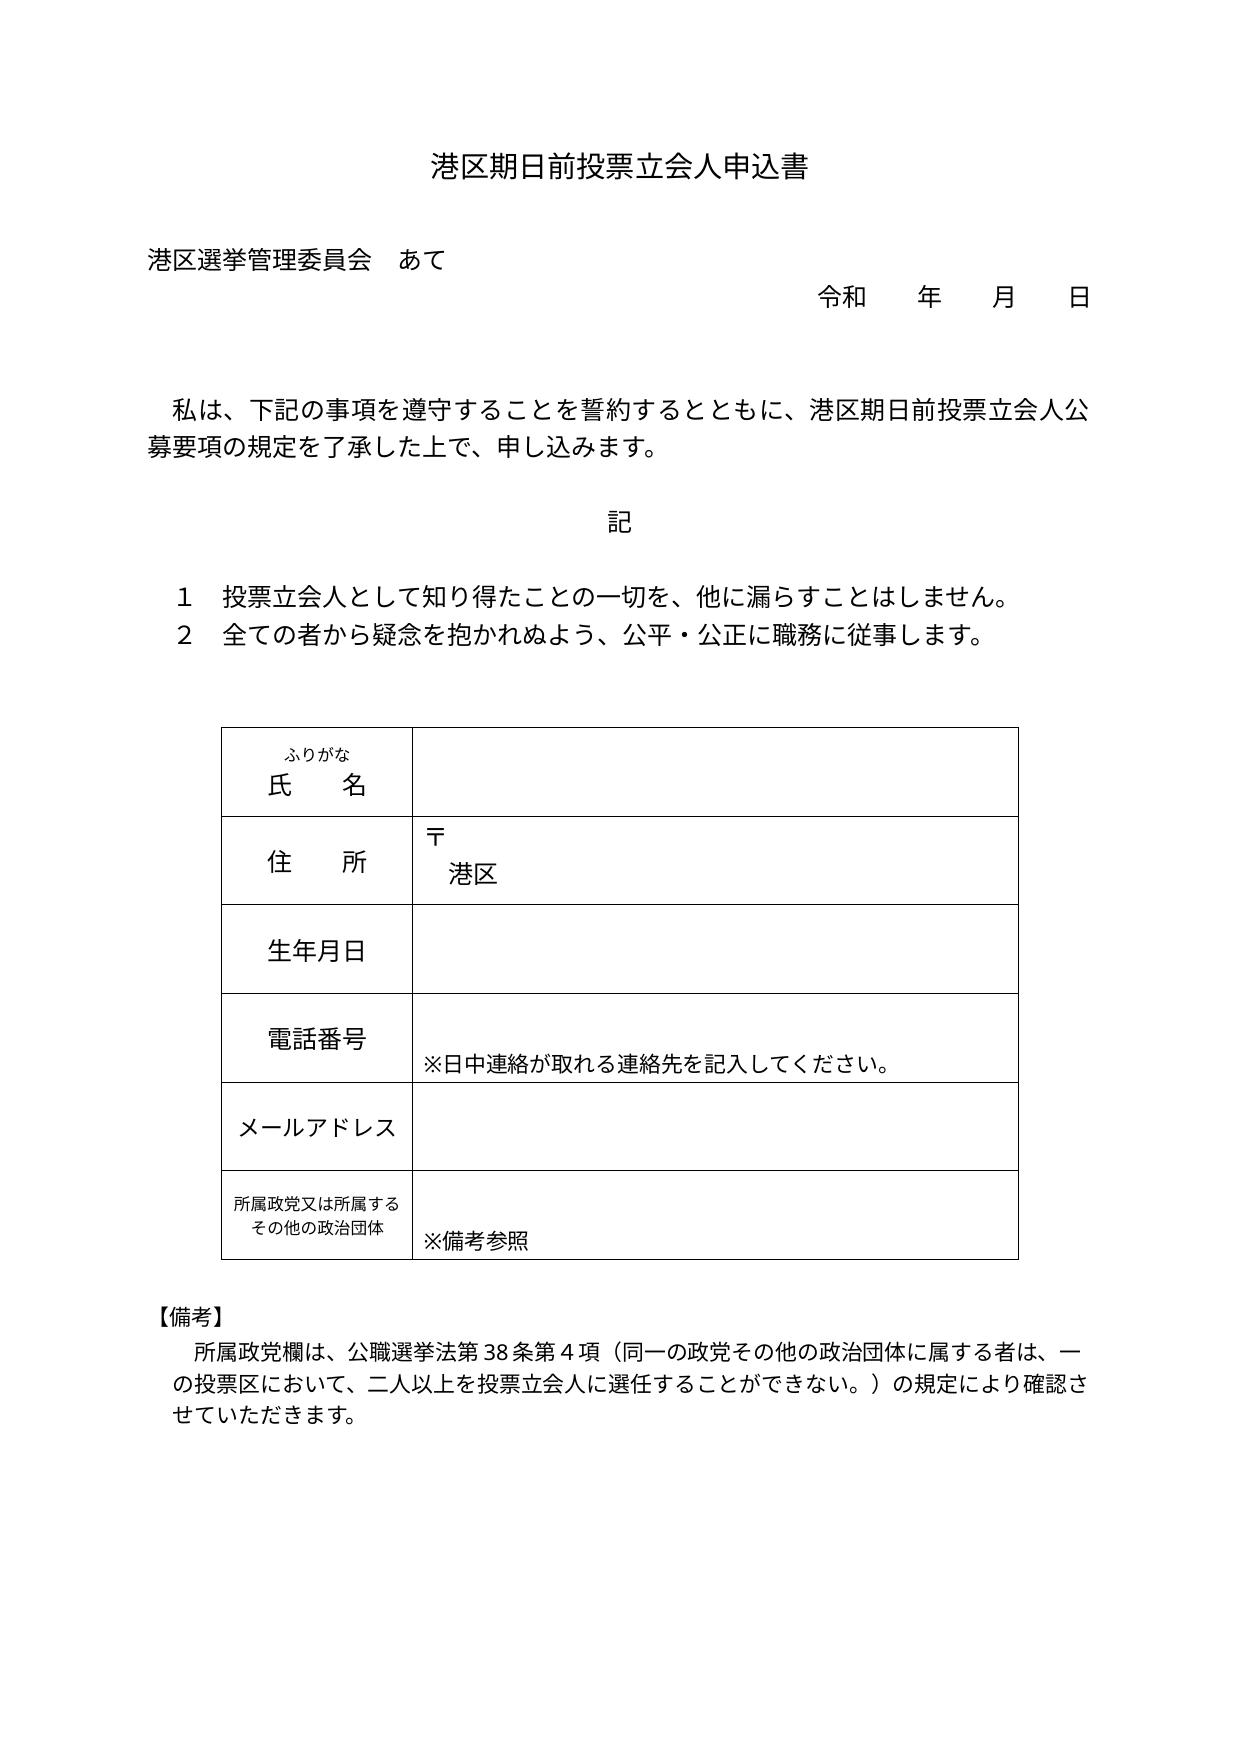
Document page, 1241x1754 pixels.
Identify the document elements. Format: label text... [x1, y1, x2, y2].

table_cell ※日中連絡が取れる連絡先を記入してください。 [413, 994, 1018, 1082]
text 所属政党欄は、公職選挙法第38条第４項（同一の政党その他の政治団体に属する者は、一の投票区において、二人以上を投票立会人に選任することができない。）の規定により確認させていただきます。 [173, 1335, 1092, 1430]
table_cell ※備考参照 [413, 1171, 1018, 1259]
text 私は、下記の事項を遵守することを誓約するとともに、港区期日前投票立会人公募要項の規定を了承した上で、申し込みます。 [148, 389, 1092, 464]
text ２ 全ての者から疑念を抱かれぬよう、公平・公正に職務に従事します。 [148, 614, 1092, 652]
table_cell [413, 1083, 1018, 1170]
table_cell 所属政党又は所属するその他の政治団体 [222, 1171, 412, 1259]
text 港区選挙管理委員会 あて [148, 239, 1092, 277]
table_header [413, 728, 1018, 816]
subtitle 記 [148, 502, 1092, 539]
table_cell [413, 905, 1018, 993]
text 令和 年 月 日 [148, 277, 1092, 314]
table_header ふりがな 氏 名 [222, 728, 412, 816]
table_cell 電話番号 [222, 994, 412, 1082]
text 港区期日前投票立会人申込書 [148, 127, 1092, 202]
text 【備考】 [148, 1297, 1092, 1335]
table_cell 住 所 [222, 817, 412, 904]
text １ 投票立会人として知り得たことの一切を、他に漏らすことはしません。 [148, 577, 1093, 614]
table_cell 〒 港区 [413, 817, 1018, 904]
table_cell 生年月日 [222, 905, 412, 993]
table_cell メールアドレス [222, 1083, 412, 1170]
